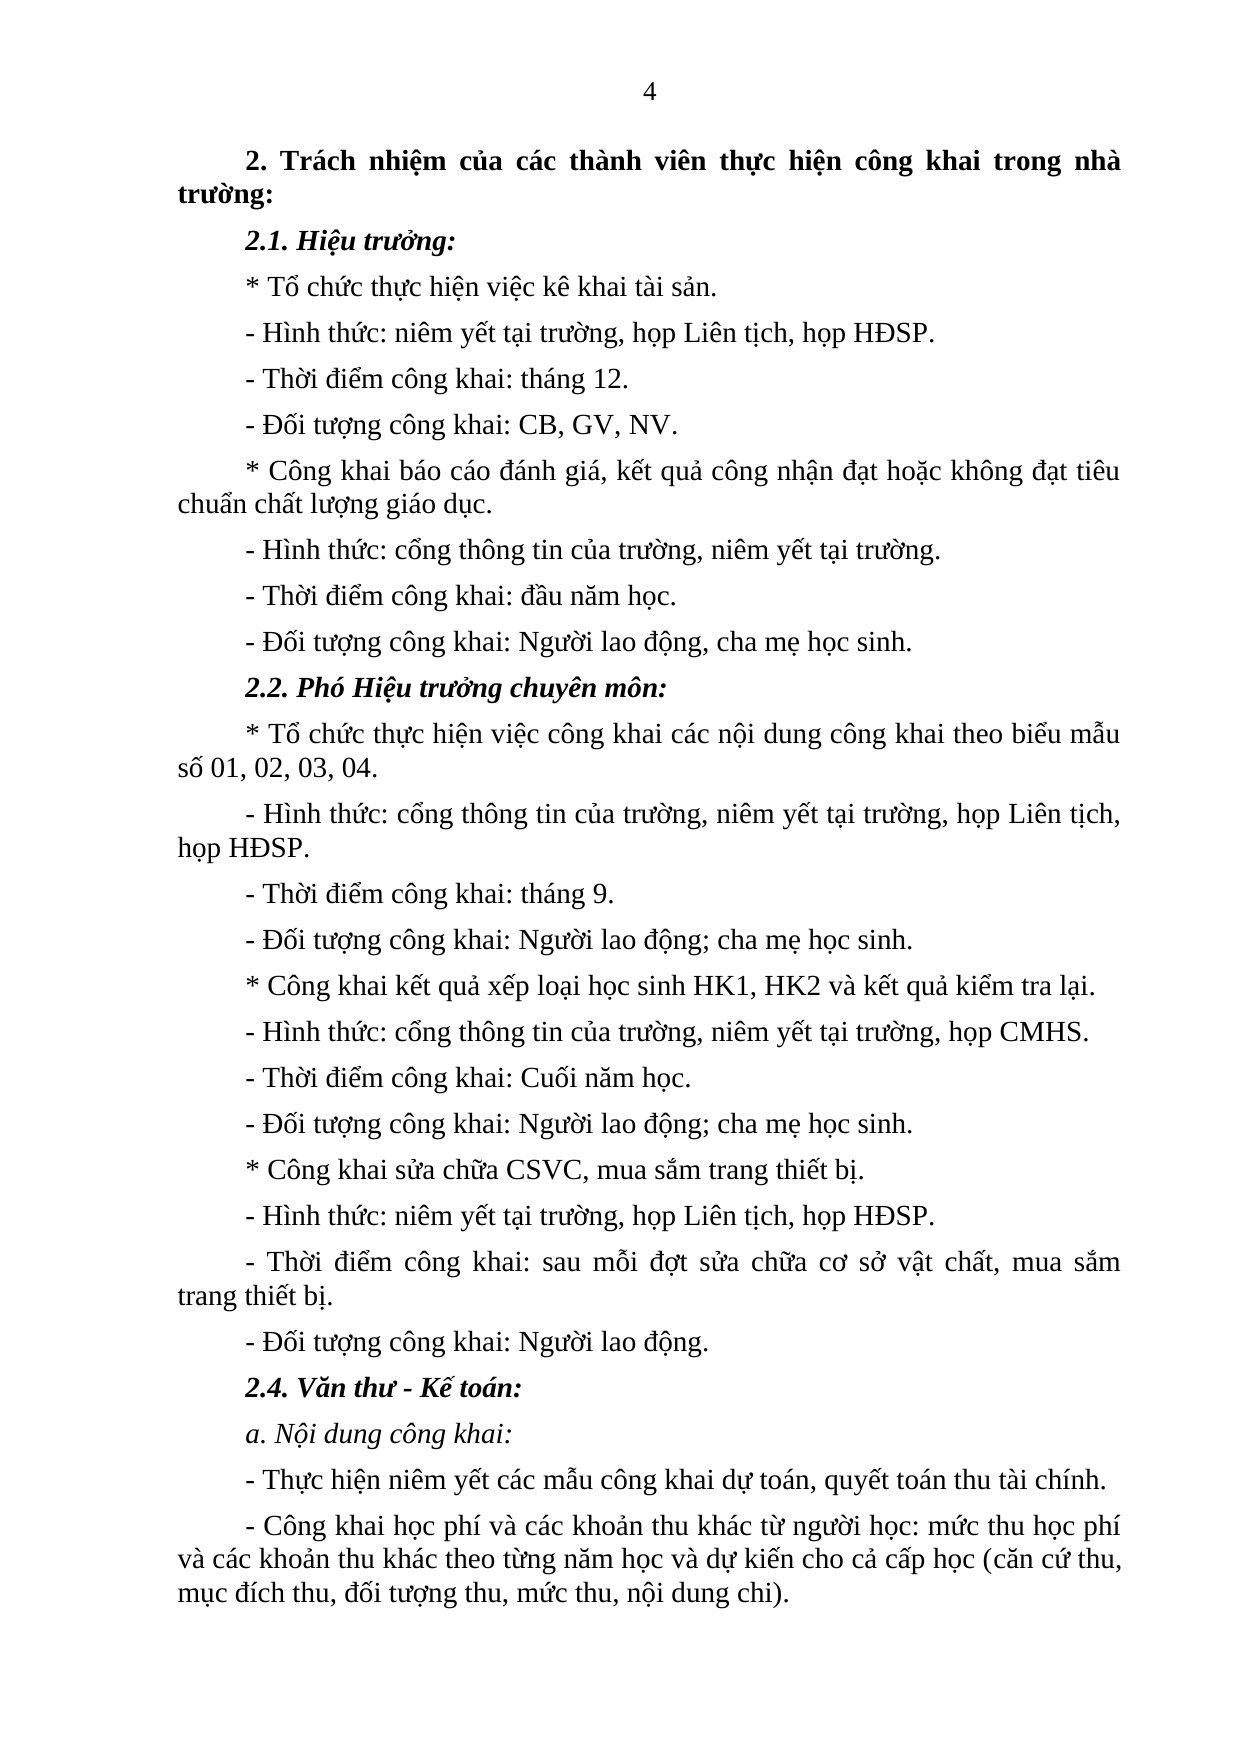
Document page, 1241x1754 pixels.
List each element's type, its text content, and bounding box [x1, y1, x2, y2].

text a. Nội dung công khai: [177, 1416, 1122, 1449]
text 2.2. Phó Hiệu trưởng chuyên môn: [177, 671, 1122, 704]
text - Hình thức: cổng thông tin của trường, niêm yết tại trường, họp Liên tịch, họp HĐSP. [177, 796, 1122, 863]
text - Hình thức: cổng thông tin của trường, niêm yết tại trường, họp CMHS. [177, 1014, 1122, 1047]
text - Thời điểm công khai: tháng 9. [177, 876, 1122, 909]
text 2. Trách nhiệm của các thành viên thực hiện công khai trong nhà trường: [177, 143, 1122, 210]
text * Công khai sửa chữa CSVC, mua sắm trang thiết bị. [177, 1152, 1122, 1186]
text * Công khai kết quả xếp loại học sinh HK1, HK2 và kết quả kiểm tra lại. [177, 968, 1122, 1001]
text - Thực hiện niêm yết các mẫu công khai dự toán, quyết toán thu tài chính. [177, 1462, 1122, 1495]
text - Thời điểm công khai: Cuối năm học. [177, 1060, 1122, 1093]
text - Đối tượng công khai: Người lao động, cha mẹ học sinh. [177, 624, 1122, 658]
text - Đối tượng công khai: CB, GV, NV. [177, 407, 1122, 440]
text - Đối tượng công khai: Người lao động; cha mẹ học sinh. [177, 1106, 1122, 1139]
text * Tổ chức thực hiện việc công khai các nội dung công khai theo biểu mẫu số 01, 02, 03, 04. [177, 717, 1122, 784]
text * Tổ chức thực hiện việc kê khai tài sản. [177, 269, 1122, 302]
text - Hình thức: niêm yết tại trường, họp Liên tịch, họp HĐSP. [177, 315, 1122, 348]
text 2.4. Văn thư - Kế toán: [177, 1370, 1122, 1403]
text - Đối tượng công khai: Người lao động. [177, 1324, 1122, 1357]
text - Thời điểm công khai: tháng 12. [177, 361, 1122, 394]
text - Đối tượng công khai: Người lao động; cha mẹ học sinh. [177, 922, 1122, 955]
text - Thời điểm công khai: đầu năm học. [177, 578, 1122, 612]
text * Công khai báo cáo đánh giá, kết quả công nhận đạt hoặc không đạt tiêu chuẩn chất lượng giáo dục. [177, 453, 1122, 520]
text 2.1. Hiệu trưởng: [177, 223, 1122, 256]
text - Hình thức: niêm yết tại trường, họp Liên tịch, họp HĐSP. [177, 1198, 1122, 1232]
text - Hình thức: cổng thông tin của trường, niêm yết tại trường. [177, 532, 1122, 566]
text - Công khai học phí và các khoản thu khác từ người học: mức thu học phí và các khoản thu khác theo từng năm học và dự kiến cho cả cấp học (căn cứ thu, mục đích thu, đối tượng thu, mức thu, nội dung chi). [177, 1508, 1122, 1608]
text - Thời điểm công khai: sau mỗi đợt sửa chữa cơ sở vật chất, mua sắm trang thiết bị. [177, 1244, 1122, 1311]
